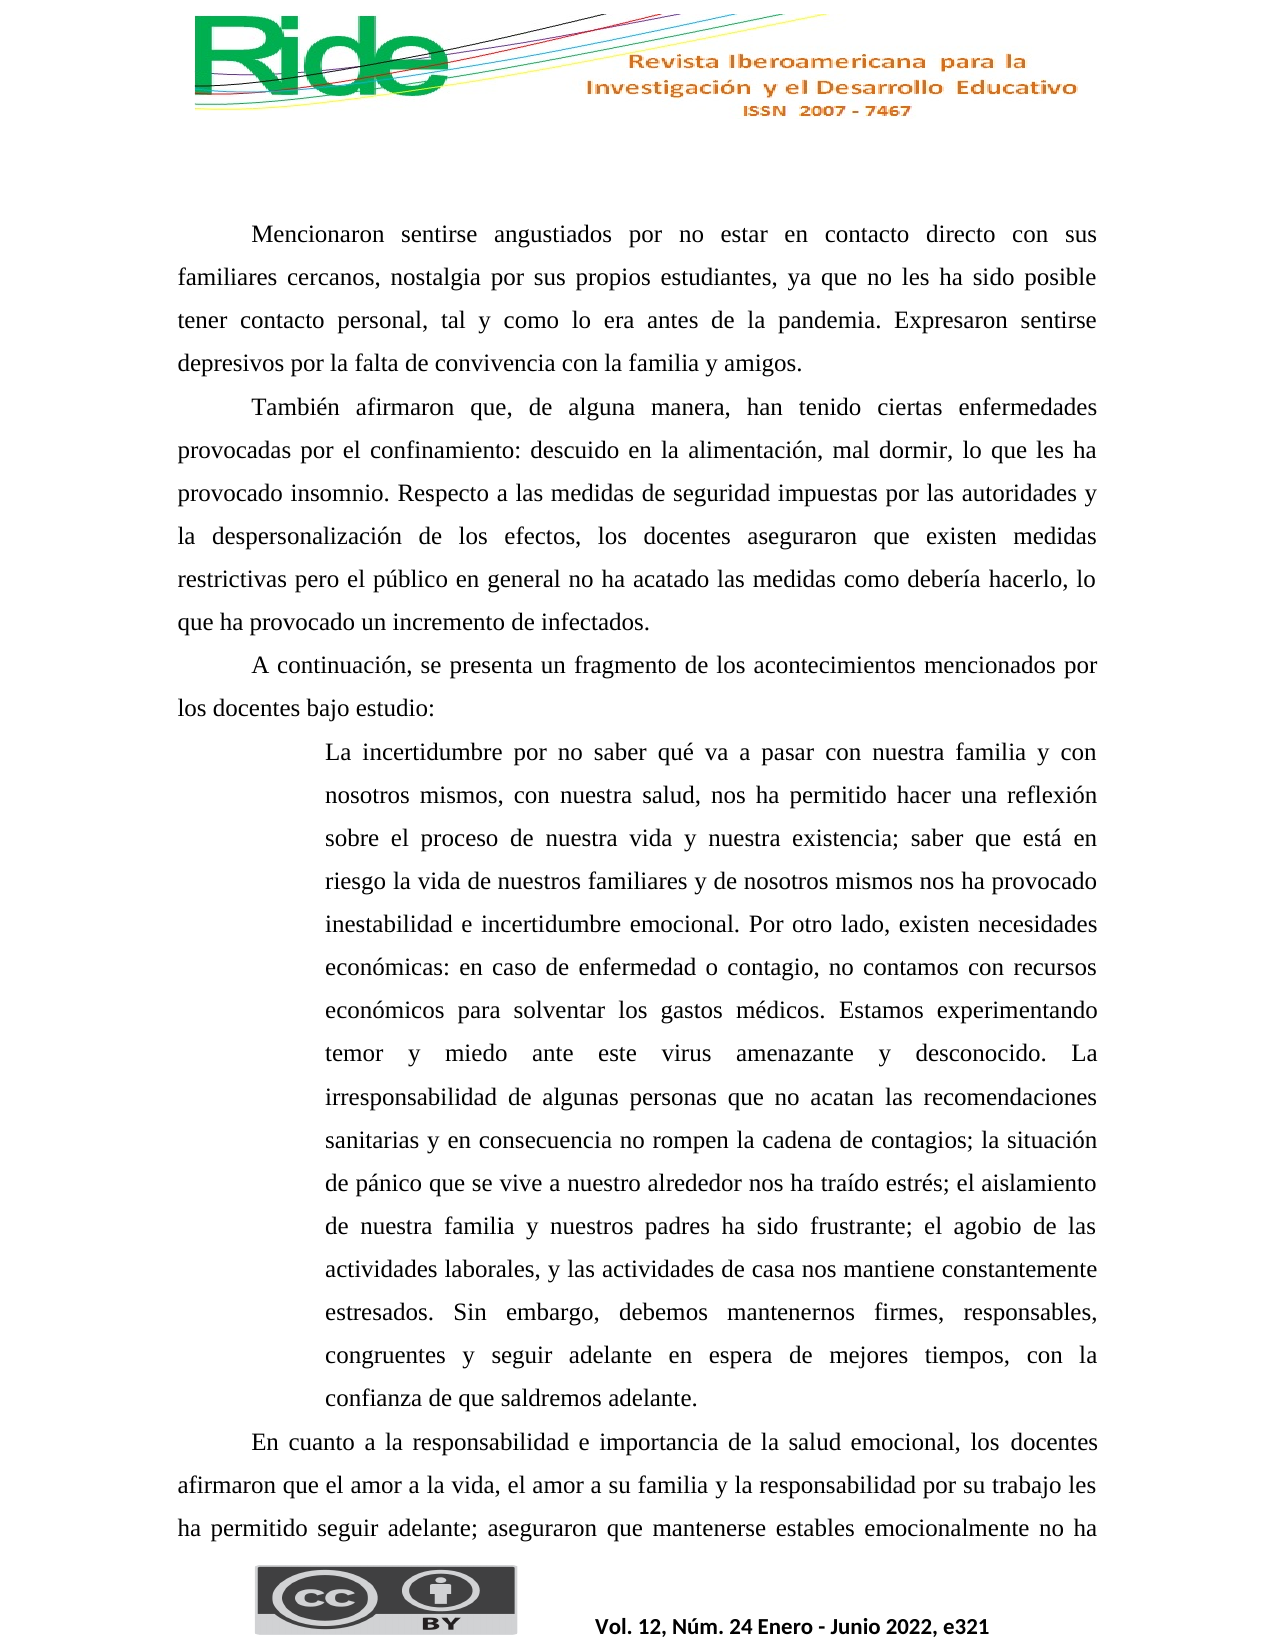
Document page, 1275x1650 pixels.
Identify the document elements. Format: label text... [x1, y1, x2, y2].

text También afirmaron que, de alguna manera, han tenido ciertas enfermedades provocadas por el confinamiento: descuido en la alimentación, mal dormir, lo que les ha provocado insomnio. Respecto a las medidas de seguridad impuestas por las autoridades y la despersonalización de los efectos, los docentes aseguraron que existen medidas restrictivas pero el público en general no ha acatado las medidas como debería hacerlo, lo que ha provocado un incremento de infectados. [177, 392, 1098, 636]
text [177, 1427, 1098, 1542]
text La incertidumbre por no saber qué va a pasar con nuestra familia y con nosotros mismos, con nuestra salud, nos ha permitido hacer una reflexión sobre el proceso de nuestra vida y nuestra existencia; saber que está en riesgo la vida de nuestros familiares y de nosotros mismos nos ha provocado inestabilidad e incertidumbre emocional. Por otro lado, existen necesidades económicas: en caso de enfermedad o contagio, no contamos con recursos económicos para solventar los gastos médicos. Estamos experimentando temor y miedo ante este virus amenazante y desconocido. La irresponsabilidad de algunas personas que no acatan las recomendaciones sanitarias y en consecuencia no rompen la cadena de contagios; la situación de pánico que se vive a nuestro alrededor nos ha traído estrés; el aislamiento de nuestra familia y nuestros padres ha sido frustrante; el agobio de las actividades laborales, y las actividades de casa nos mantiene constantemente estresados. Sin embargo, debemos mantenernos firmes, responsables, congruentes y seguir adelante en espera de mejores tiempos, con la confianza de que saldremos adelante. [325, 737, 1098, 1412]
picture [254, 1565, 518, 1635]
text Mencionaron sentirse angustiados por no estar en contacto directo con sus familiares cercanos, nostalgia por sus propios estudiantes, ya que no les ha sido posible tener contacto personal, tal y como lo era antes de la pandemia. Expresaron sentirse depresivos por la falta de convivencia con la familia y amigos. [177, 219, 1098, 377]
text A continuación, se presenta un fragmento de los acontecimientos mencionados por los docentes bajo estudio: [177, 650, 1098, 722]
picture [194, 14, 1081, 119]
